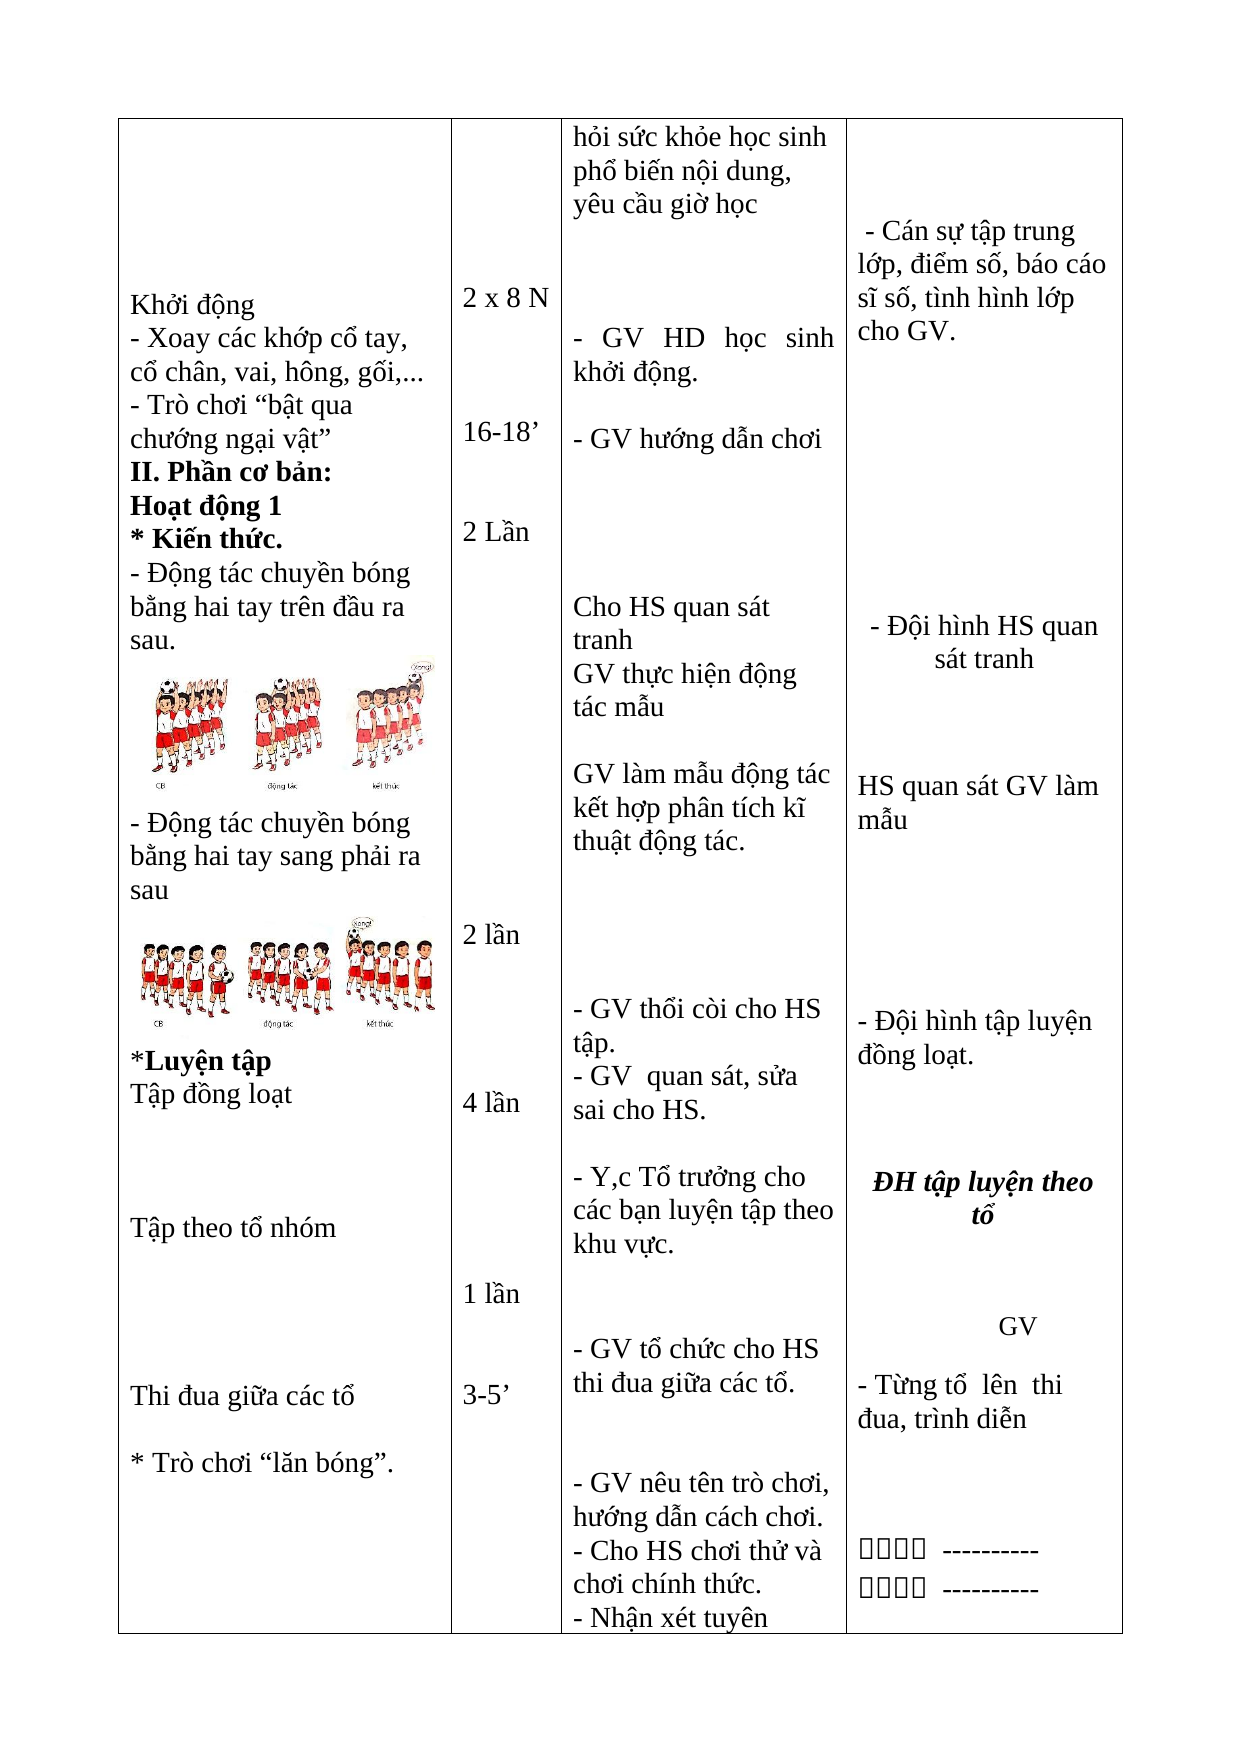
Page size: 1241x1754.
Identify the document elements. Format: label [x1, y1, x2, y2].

table_cell [119, 119, 451, 1633]
picture [129, 905, 436, 1043]
table_cell [452, 119, 561, 1633]
picture [129, 655, 436, 805]
table_cell [847, 119, 1122, 1633]
table_cell [562, 119, 846, 1633]
